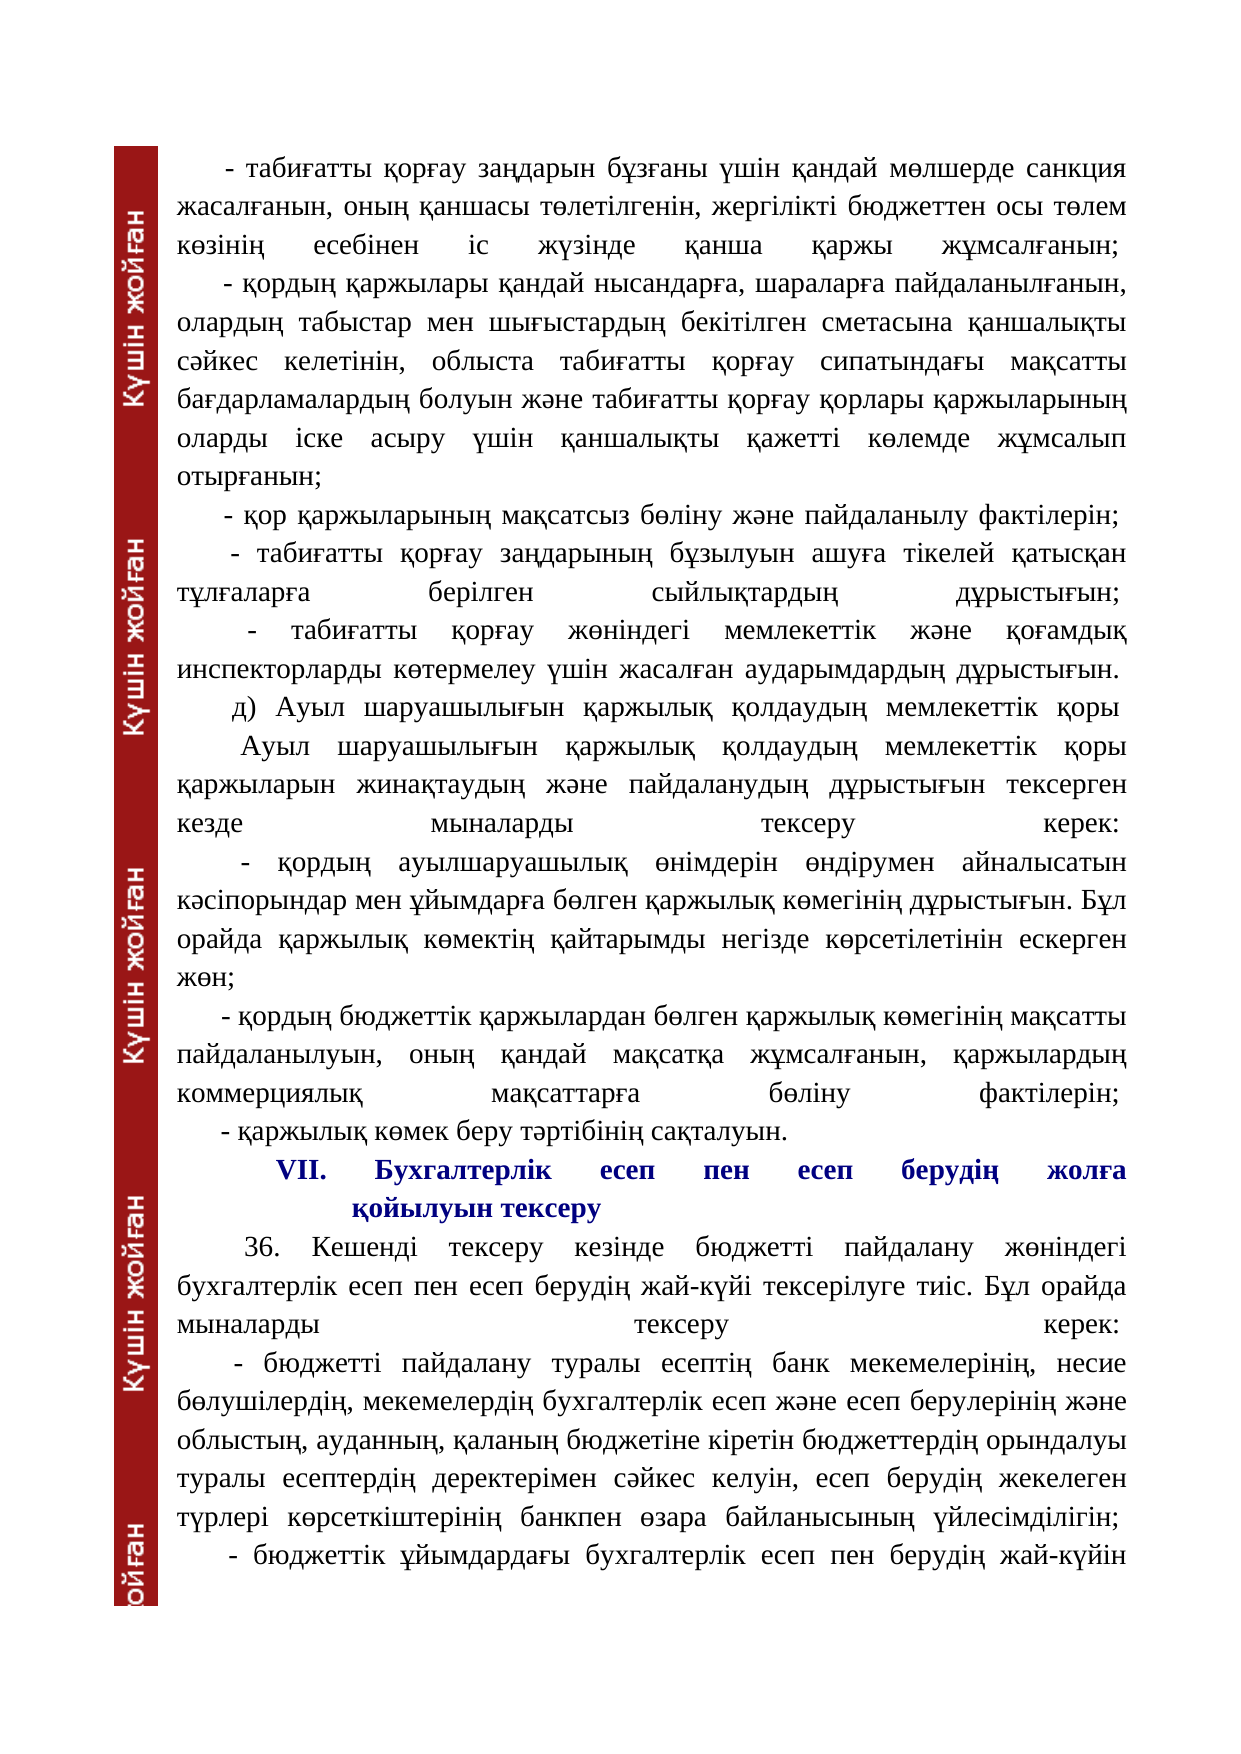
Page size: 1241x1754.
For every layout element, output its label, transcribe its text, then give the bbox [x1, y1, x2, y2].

picture [114, 1147, 158, 1152]
picture [114, 146, 158, 150]
text VII. Бухгалтерлік есеп пен есеп берудің жолға қойылуын тексеру [112, 1152, 1128, 1224]
picture [114, 1571, 158, 1606]
picture [114, 1224, 158, 1229]
